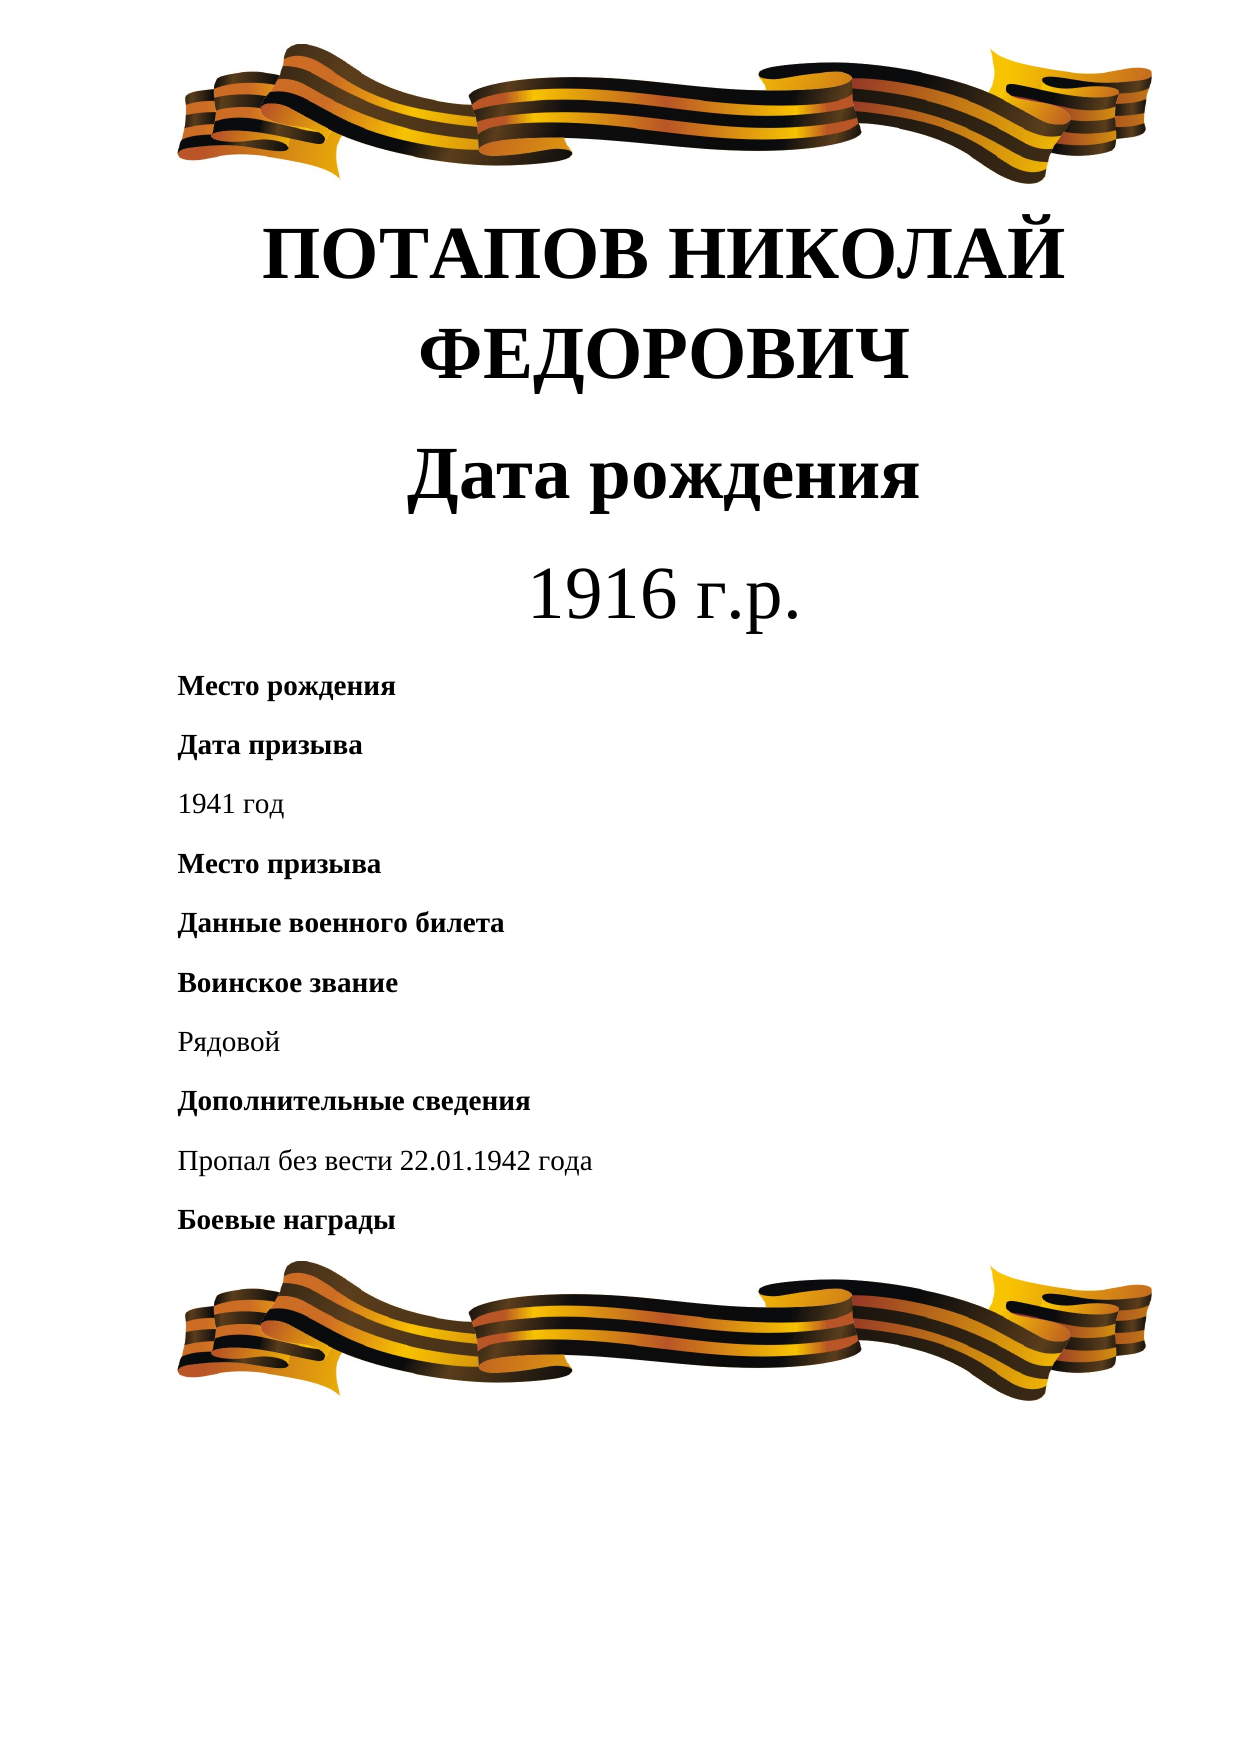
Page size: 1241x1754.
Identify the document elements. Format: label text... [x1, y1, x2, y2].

text Место рождения [177, 668, 1152, 701]
picture [177, 44, 1152, 184]
text Место призыва [177, 846, 1152, 879]
text Пропал без вести 22.01.1942 года [177, 1143, 1152, 1176]
text Рядовой [177, 1024, 1152, 1058]
picture [177, 1261, 1152, 1401]
text Воинское звание [177, 965, 1152, 998]
text 1941 год [177, 787, 1152, 820]
text Данные военного билета [177, 905, 1152, 939]
text Дата призыва [177, 727, 1152, 761]
text ПОТАПОВ НИКОЛАЙ ФЕДОРОВИЧ [177, 209, 1152, 394]
text Боевые награды [177, 1202, 1152, 1236]
text Дата рождения [177, 428, 1152, 514]
text Дополнительные сведения [177, 1083, 1152, 1117]
text 1916 г.р. [177, 548, 1152, 634]
